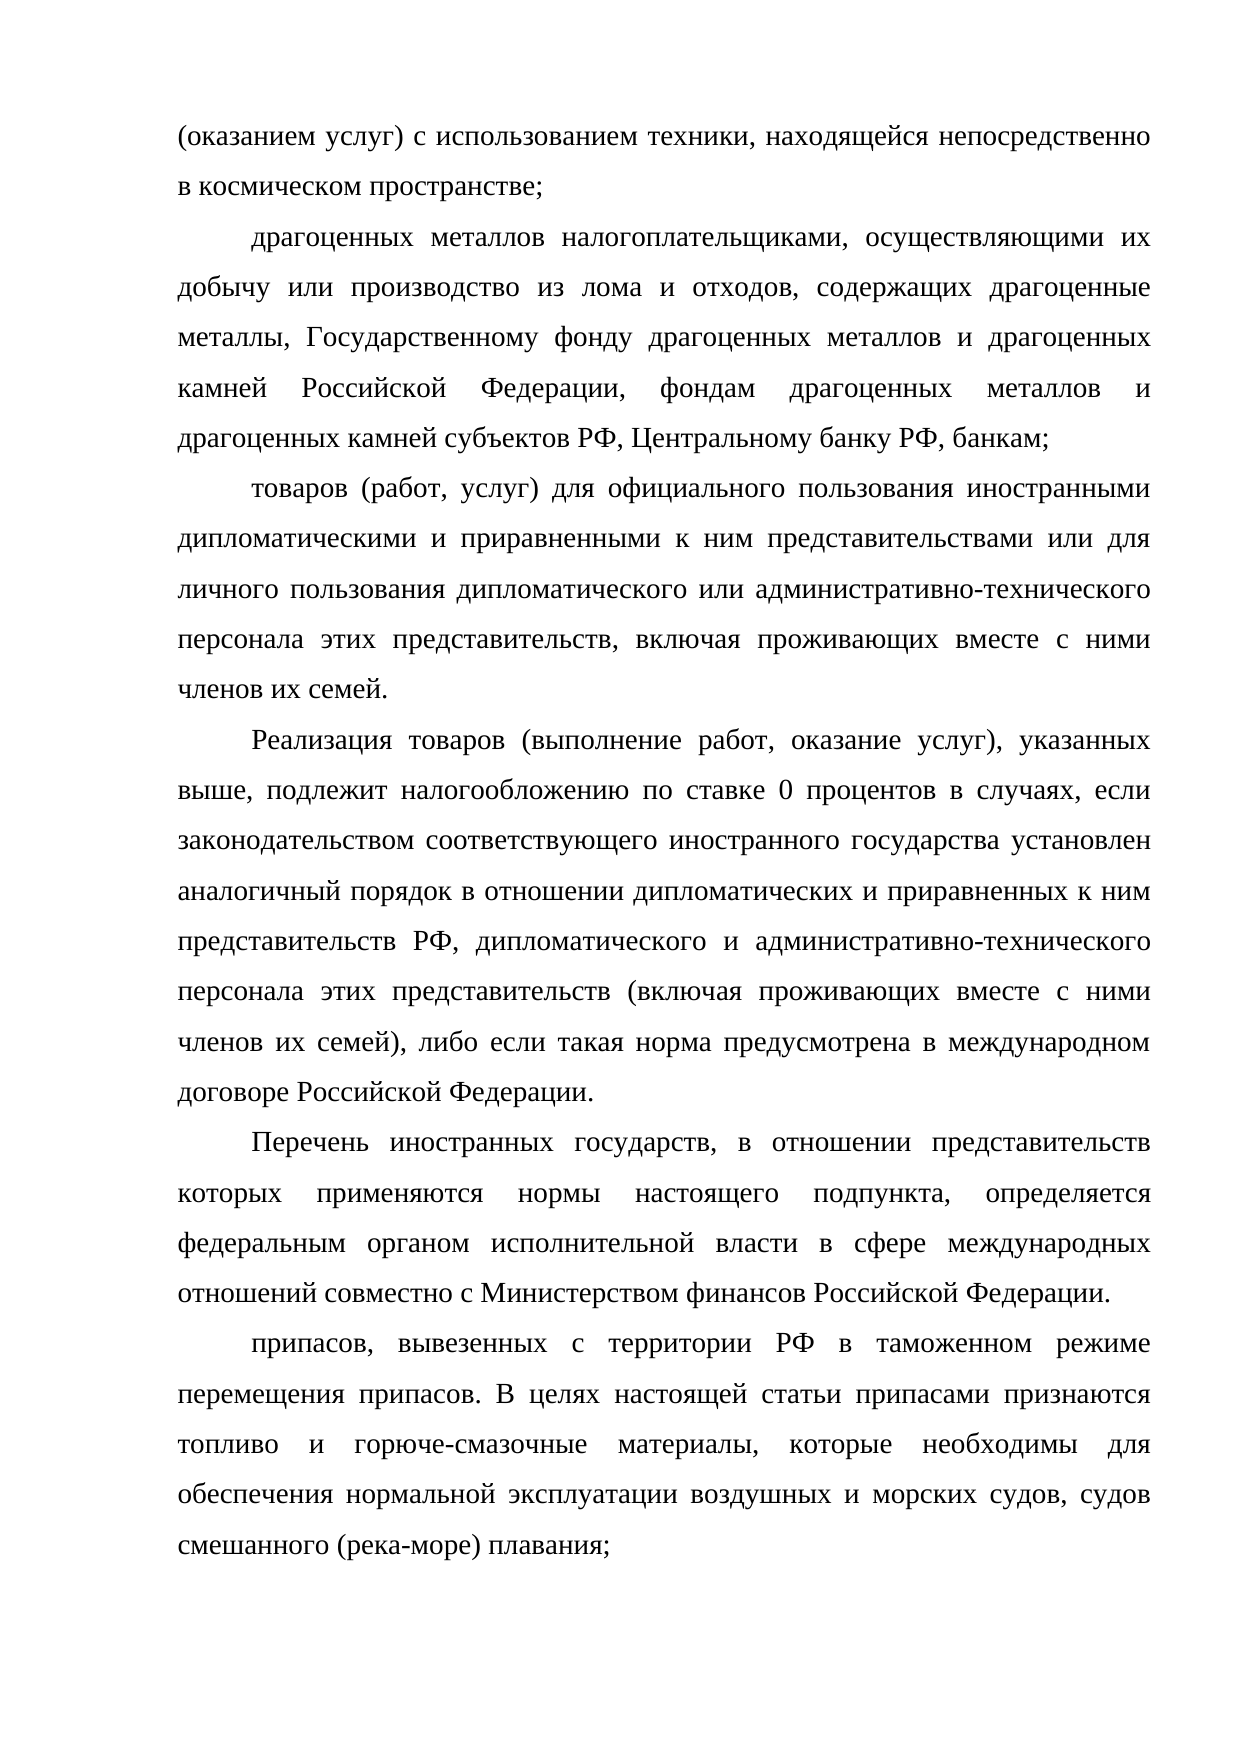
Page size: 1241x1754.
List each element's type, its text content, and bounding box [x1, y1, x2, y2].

text драгоценных металлов налогоплательщиками, осуществляющими их добычу или производство из лома и отходов, содержащих драгоценные металлы, Государственному фонду драгоценных металлов и драгоценных камней Российской Федерации, фондам драгоценных металлов и драгоценных камней субъектов РФ, Центральному банку РФ, банкам; [177, 219, 1152, 453]
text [177, 118, 1152, 202]
text Перечень иностранных государств, в отношении представительств которых применяются нормы настоящего подпункта, определяется федеральным органом исполнительной власти в сфере международных отношений совместно с Министерством финансов Российской Федерации. [177, 1124, 1152, 1309]
text Реализация товаров (выполнение работ, оказание услуг), указанных выше, подлежит налогообложению по ставке 0 процентов в случаях, если законодательством соответствующего иностранного государства установлен аналогичный порядок в отношении дипломатических и приравненных к ним представительств РФ, дипломатического и административно-технического персонала этих представительств (включая проживающих вместе с ними членов их семей), либо если такая норма предусмотрена в международном договоре Российской Федерации. [177, 722, 1152, 1108]
text товаров (работ, услуг) для официального пользования иностранными дипломатическими и приравненными к ним представительствами или для личного пользования дипломатического или административно-технического персонала этих представительств, включая проживающих вместе с ними членов их семей. [177, 470, 1152, 705]
text припасов, вывезенных с территории РФ в таможенном режиме перемещения припасов. В целях настоящей статьи припасами признаются топливо и горюче-смазочные материалы, которые необходимы для обеспечения нормальной эксплуатации воздушных и морских судов, судов смешанного (река-море) плавания; [177, 1326, 1152, 1560]
